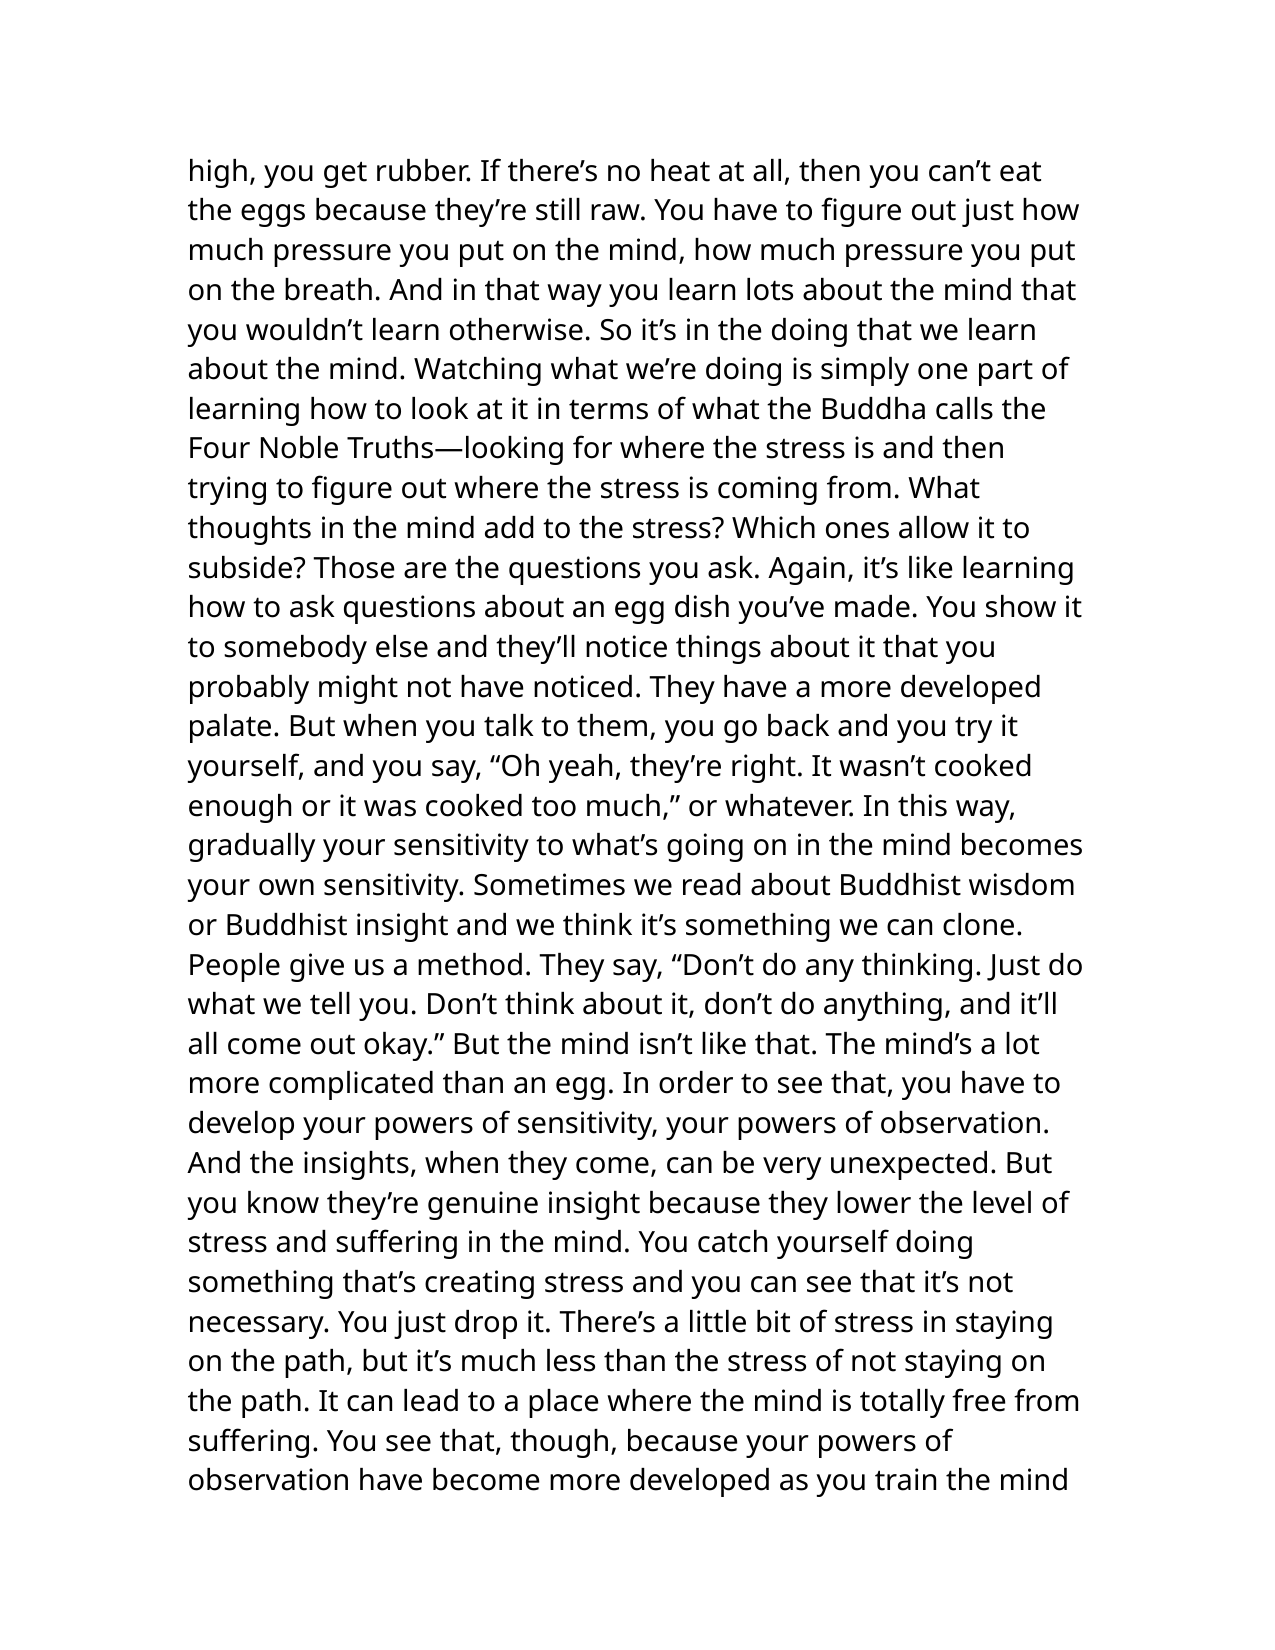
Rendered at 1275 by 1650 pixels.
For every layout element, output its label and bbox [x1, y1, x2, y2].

text [187, 150, 1087, 1499]
